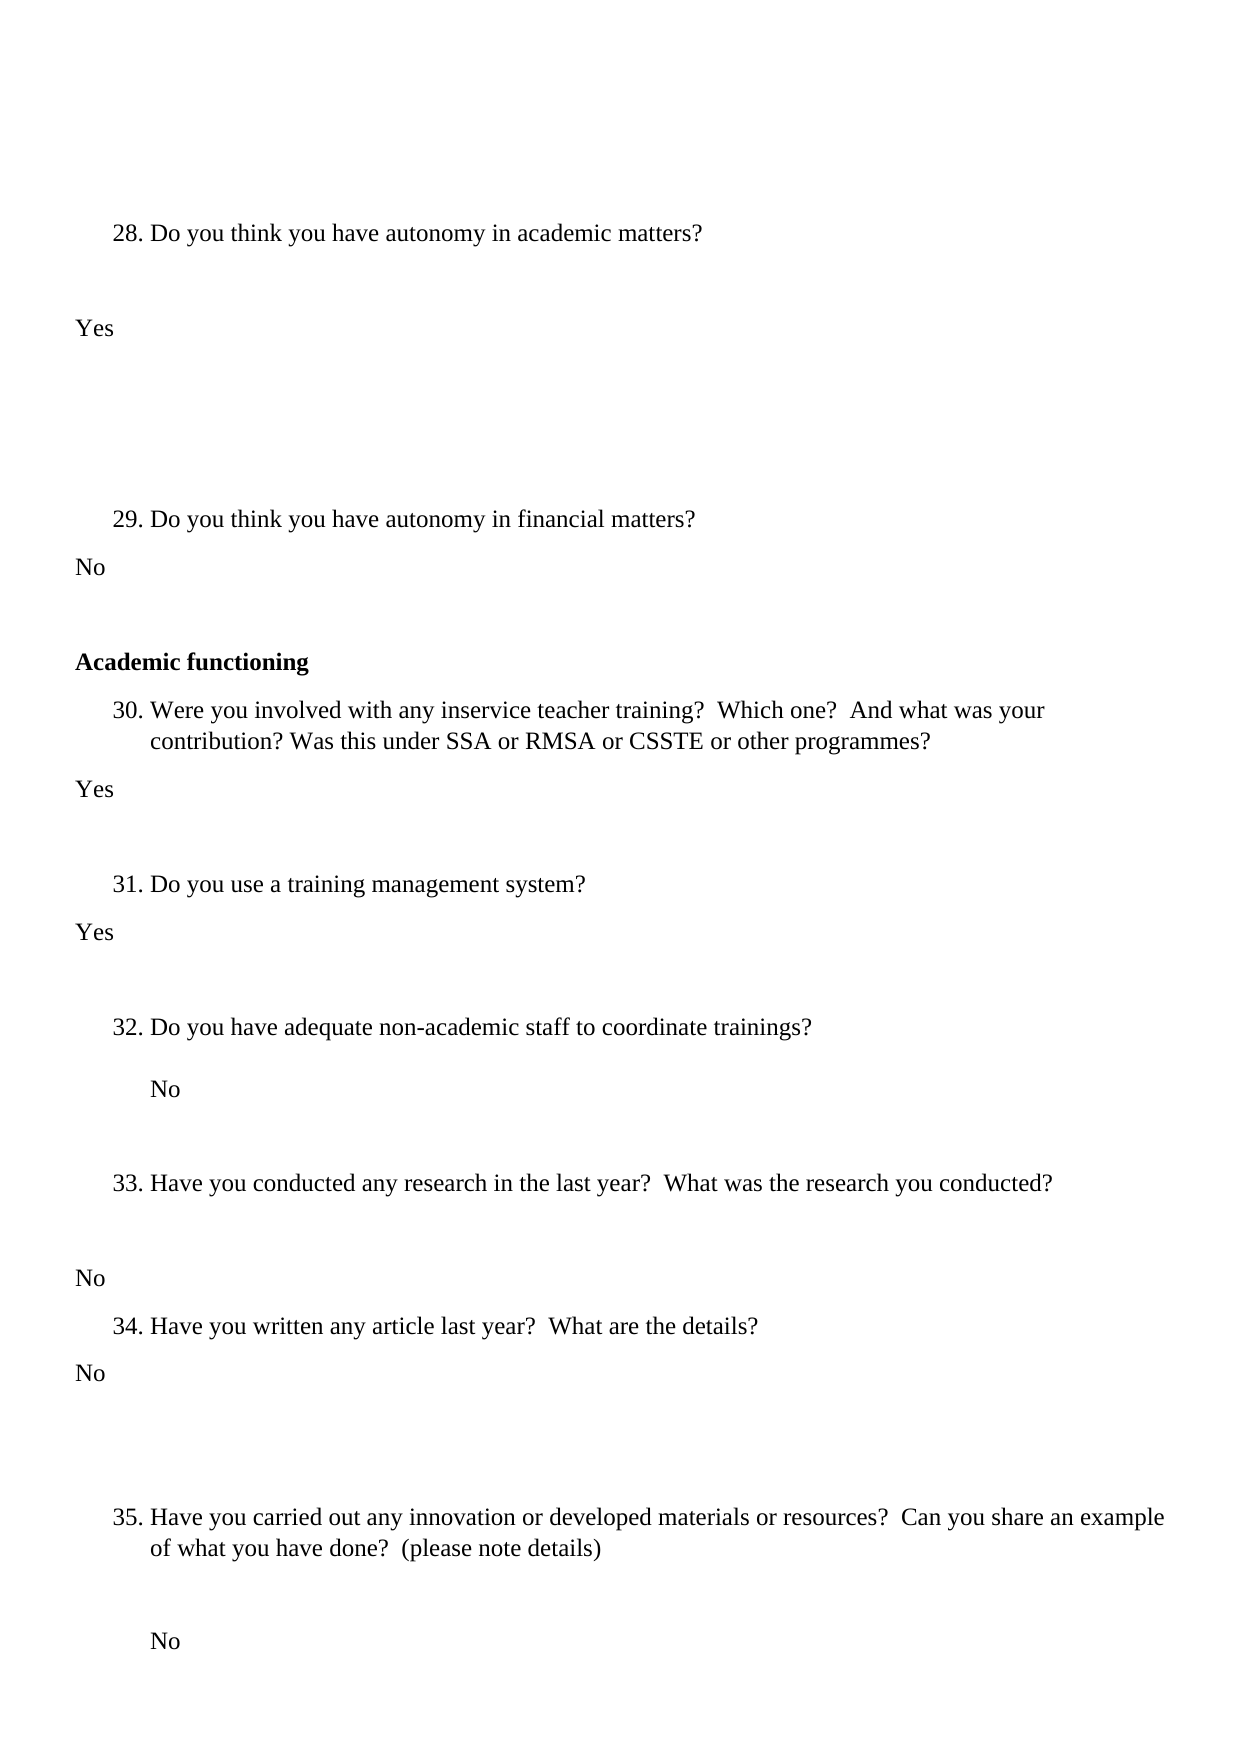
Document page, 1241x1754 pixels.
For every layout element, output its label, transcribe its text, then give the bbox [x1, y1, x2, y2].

text No [75, 552, 1165, 581]
list No [150, 1074, 1165, 1103]
text Yes [75, 313, 1165, 342]
list Were you involved with any inservice teacher training? Which one? And what was your contribution? Was this under SSA or RMSA or CSSTE or other programmes? [112, 695, 1165, 755]
text Academic functioning [75, 647, 1165, 676]
list Do you think you have autonomy in academic matters? [112, 218, 1165, 247]
text No [75, 1263, 1165, 1292]
text Yes [75, 917, 1165, 946]
list Do you think you have autonomy in financial matters? [112, 504, 1165, 533]
list No [150, 1626, 1165, 1654]
text No [75, 1358, 1165, 1387]
text Yes [75, 774, 1165, 803]
list Do you use a training management system? [112, 869, 1165, 898]
list Have you carried out any innovation or developed materials or resources? Can you share an example of what you have done? (please note details) [112, 1502, 1165, 1561]
list Have you conducted any research in the last year? What was the research you conducted? [112, 1168, 1165, 1196]
list Have you written any article last year? What are the details? [112, 1311, 1165, 1339]
list Do you have adequate non-academic staff to coordinate trainings? [112, 1012, 1165, 1041]
